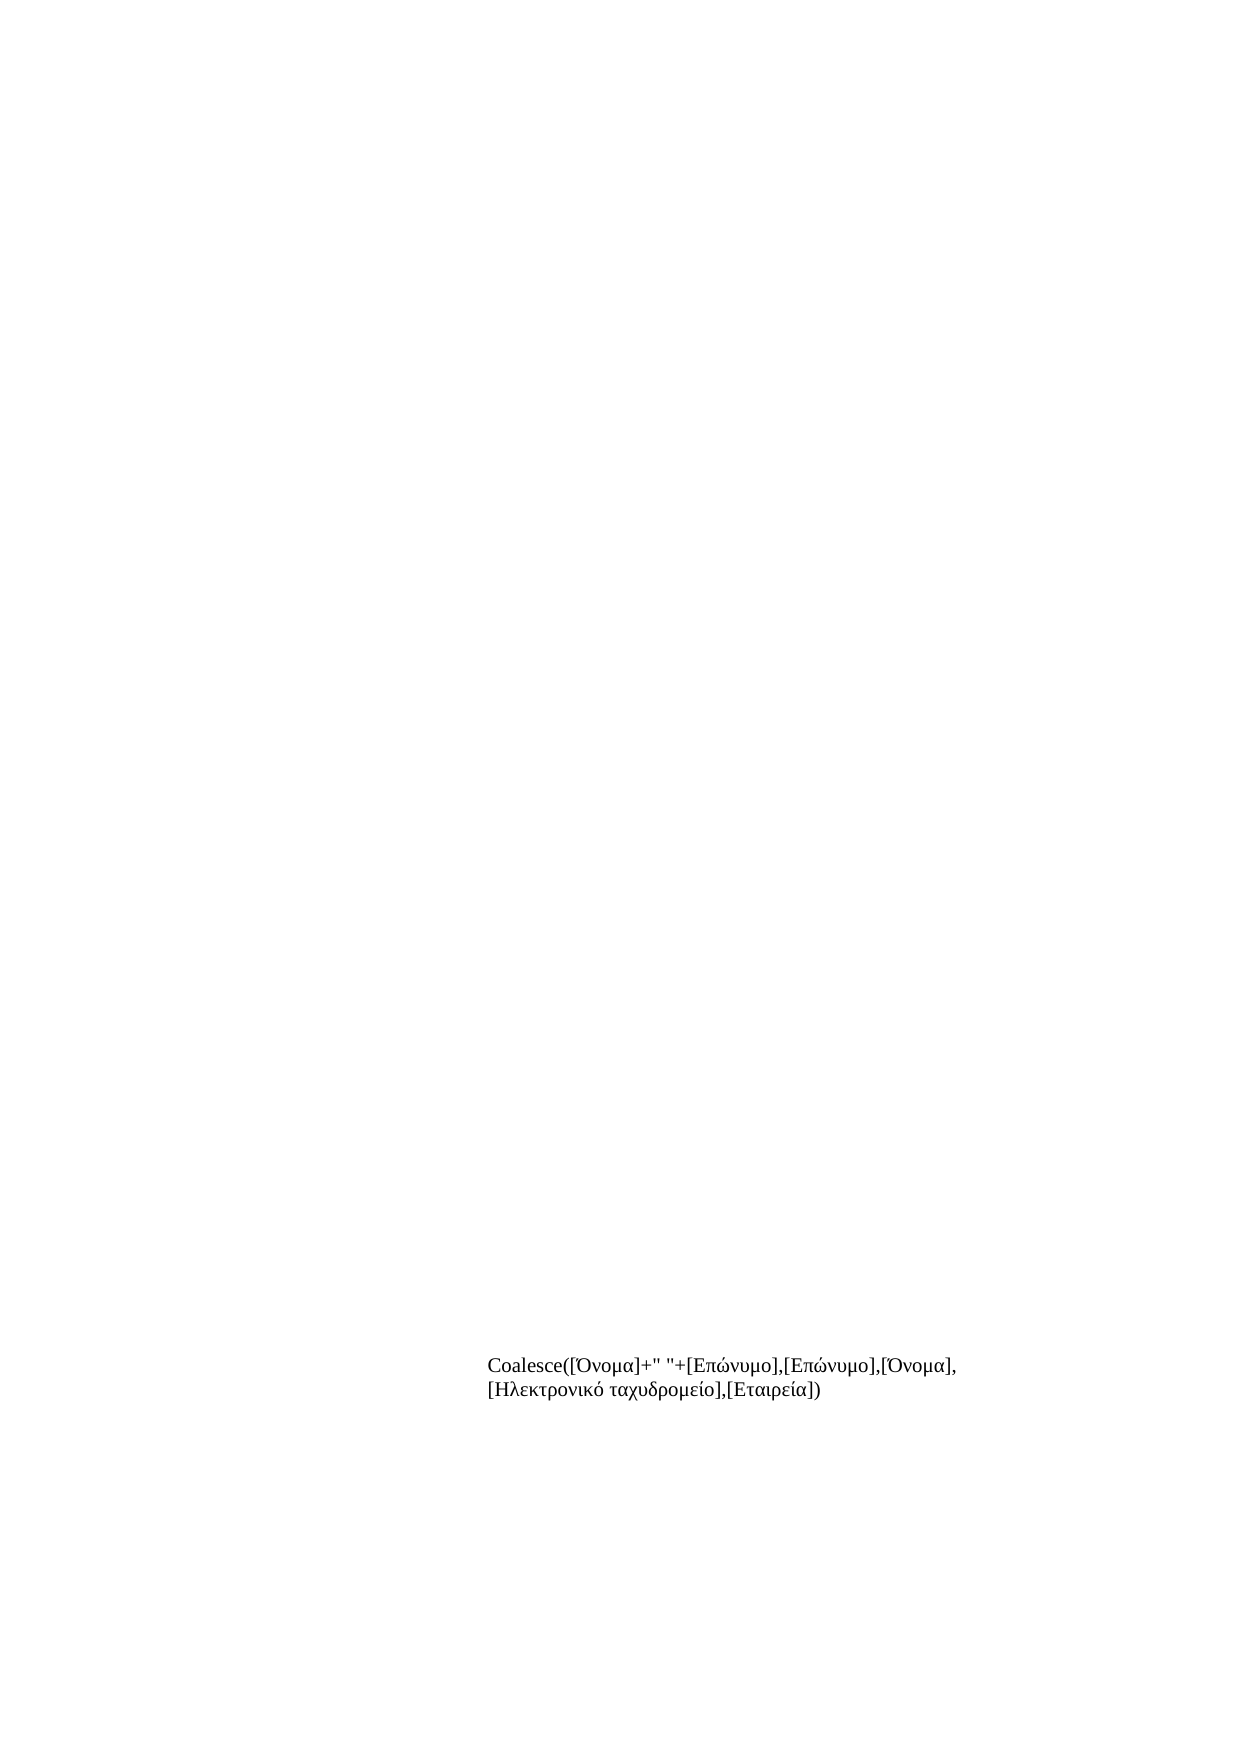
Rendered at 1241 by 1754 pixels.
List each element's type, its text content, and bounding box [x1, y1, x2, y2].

text Coalesce([Όνομα]+" "+[Επώνυμο],[Επώνυμο],[Όνομα],[Ηλεκτρονικό ταχυδρομείο],[Εταιρεία]) [487, 1353, 1053, 1401]
